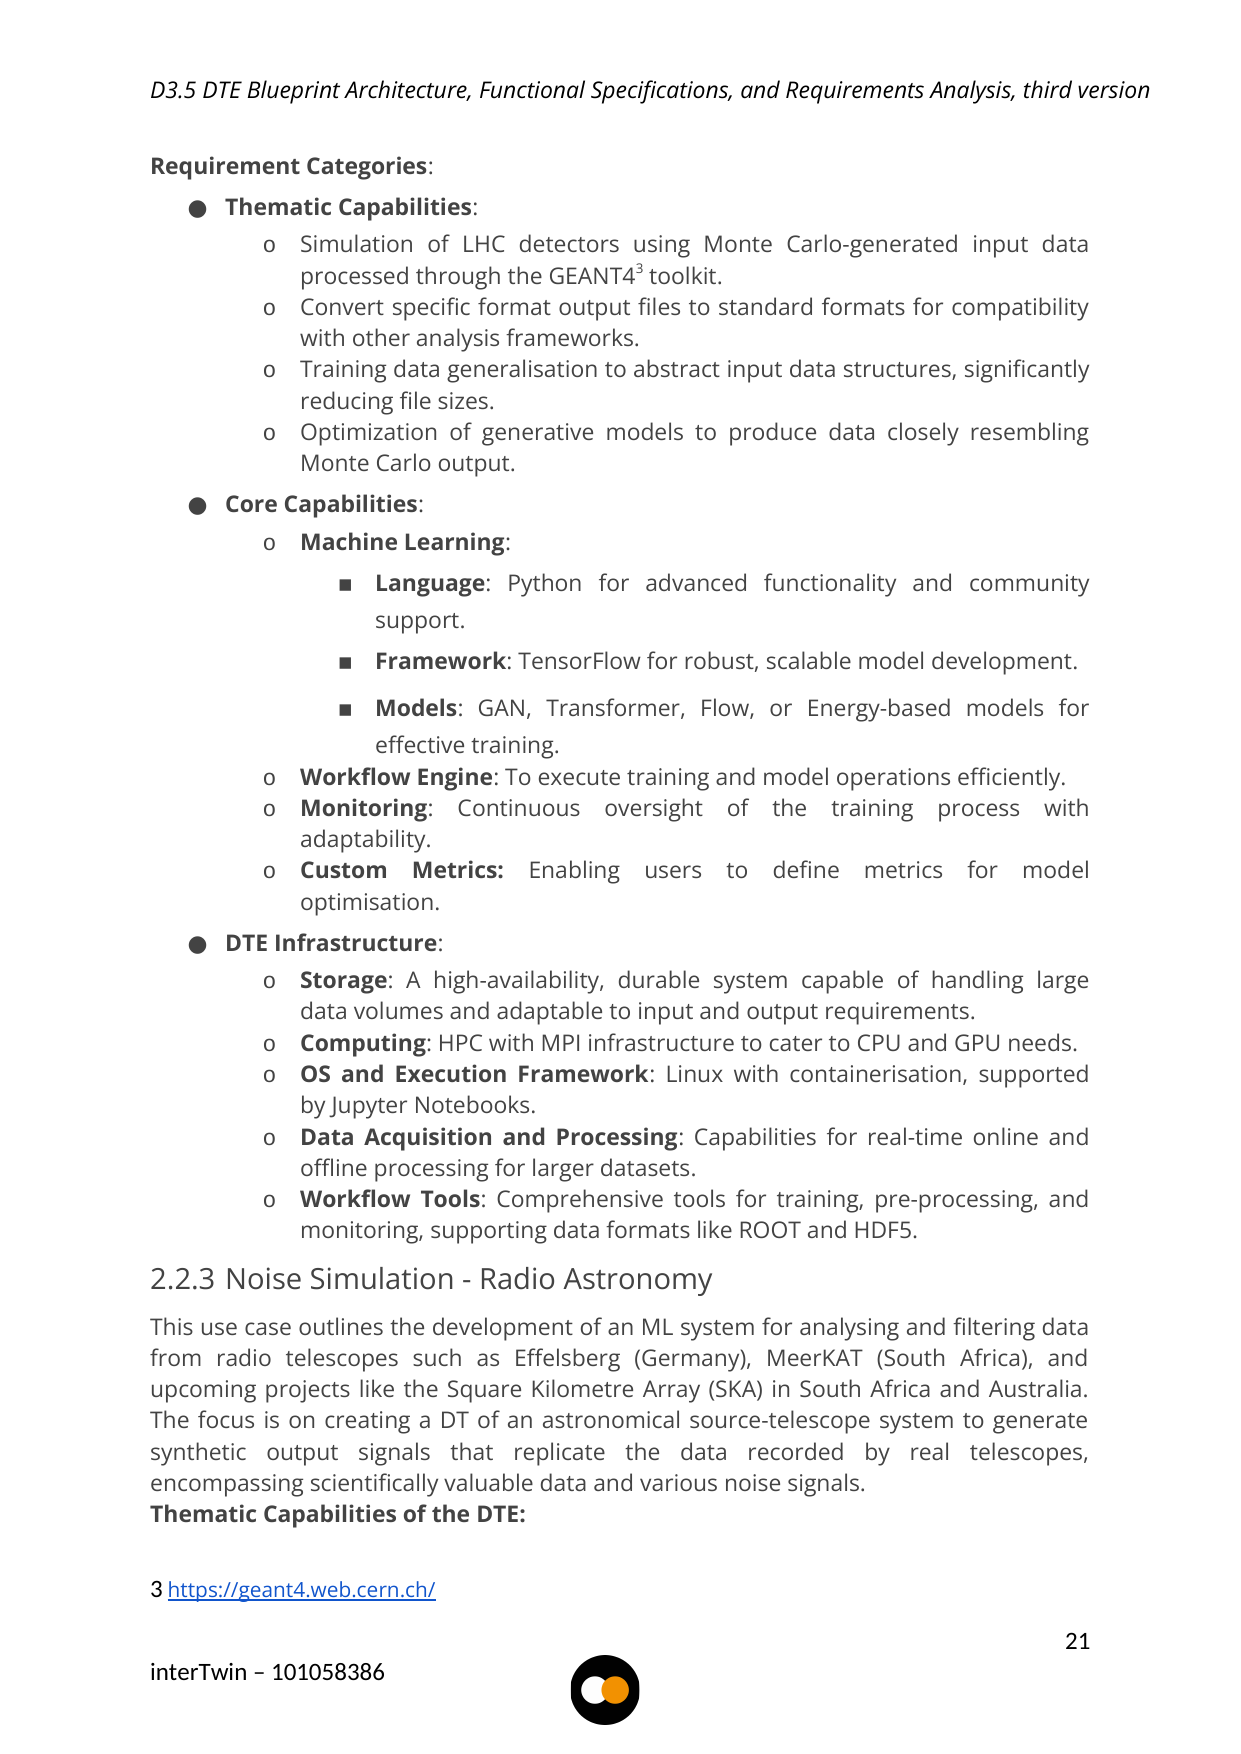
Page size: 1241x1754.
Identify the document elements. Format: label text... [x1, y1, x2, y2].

list OS and Execution Framework: Linux with containerisation, supported by Jupyter Notebooks. [262, 1058, 1090, 1121]
subtitle Noise Simulation - Radio Astronomy [150, 1258, 1090, 1298]
list Monitoring: Continuous oversight of the training process with adaptability. [262, 792, 1090, 854]
text Requirement Categories: [150, 150, 1090, 181]
list Thematic Capabilities: [187, 181, 1090, 228]
list Custom Metrics: Enabling users to define metrics for model optimisation. [262, 854, 1090, 917]
list Workflow Tools: Comprehensive tools for training, pre-processing, and monitoring, supporting data formats like ROOT and HDF5. [262, 1183, 1090, 1246]
list Framework: TensorFlow for robust, scalable model development. [337, 635, 1090, 682]
picture [570, 1655, 640, 1725]
text Thematic Capabilities of the DTE: [150, 1498, 1090, 1529]
list Simulation of LHC detectors using Monte Carlo-generated input data processed through the GEANT4 toolkit. [262, 228, 1090, 291]
list Training data generalisation to abstract input data structures, significantly reducing file sizes. [262, 353, 1090, 416]
list Computing: HPC with MPI infrastructure to cater to CPU and GPU needs. [262, 1027, 1090, 1058]
list Data Acquisition and Processing: Capabilities for real-time online and offline processing for larger datasets. [262, 1121, 1090, 1183]
list Convert specific format output files to standard formats for compatibility with other analysis frameworks. [262, 291, 1090, 353]
list Workflow Engine: To execute training and model operations efficiently. [262, 760, 1090, 792]
list Optimization of generative models to produce data closely resembling Monte Carlo output. [262, 416, 1090, 479]
list DTE Infrastructure: [187, 917, 1090, 964]
list Language: Python for advanced functionality and community support. [337, 557, 1090, 635]
list Models: GAN, Transformer, Flow, or Energy-based models for effective training. [337, 682, 1090, 760]
list Core Capabilities: [187, 479, 1090, 526]
list Storage: A high-availability, durable system capable of handling large data volumes and adaptable to input and output requirements. [262, 964, 1090, 1027]
text This use case outlines the development of an ML system for analysing and filtering data from radio telescopes such as Effelsberg (Germany), MeerKAT (South Africa), and upcoming projects like the Square Kilometre Array (SKA) in South Africa and Australia. The focus is on creating a DT of an astronomical source-telescope system to generate synthetic output signals that replicate the data recorded by real telescopes, encompassing scientifically valuable data and various noise signals. [150, 1310, 1090, 1498]
list Machine Learning: [262, 526, 1090, 557]
